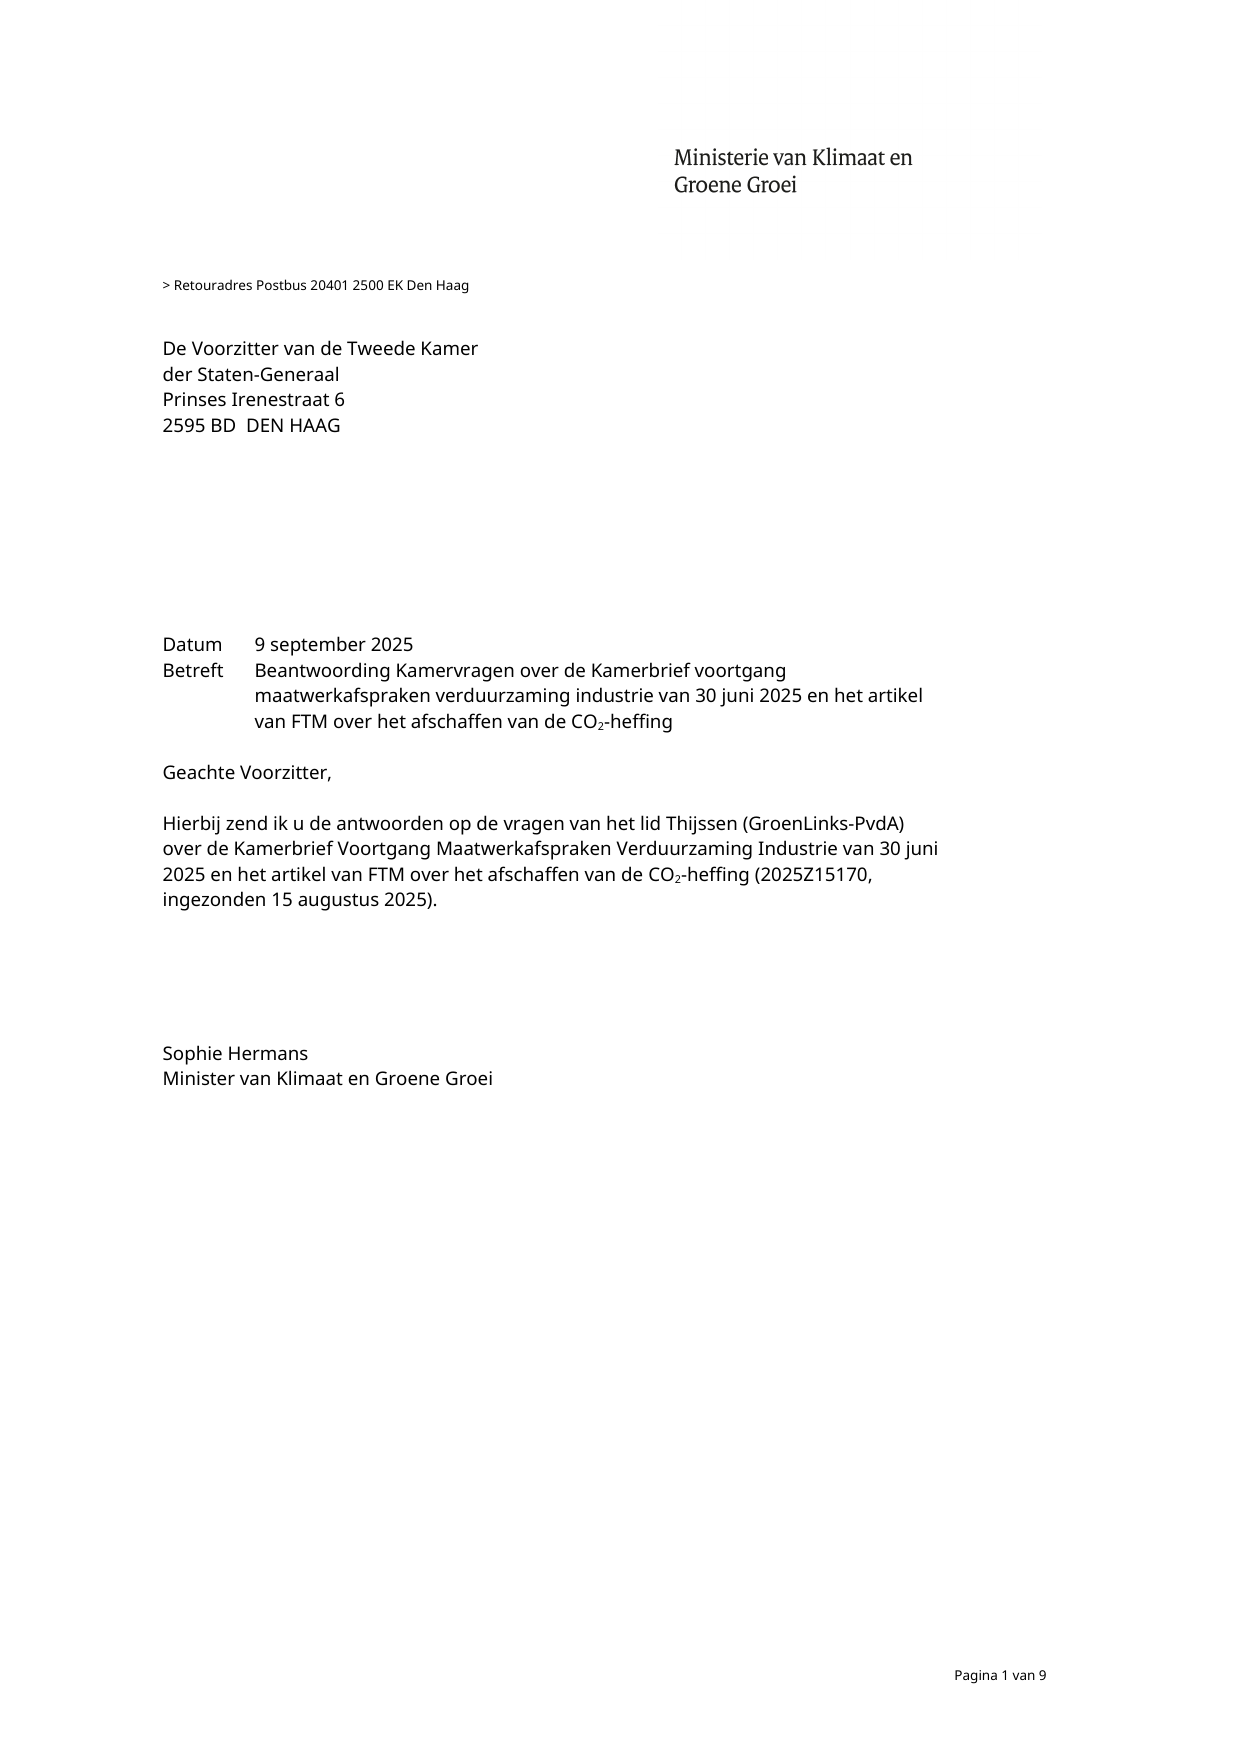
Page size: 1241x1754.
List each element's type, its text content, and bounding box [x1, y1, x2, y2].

text Sophie Hermans [162, 1040, 947, 1065]
text Minister van Klimaat en Groene Groei [162, 1065, 947, 1091]
text Geachte Voorzitter, [162, 759, 947, 810]
text Hierbij zend ik u de antwoorden op de vragen van het lid Thijssen (GroenLinks-PvdA) over de Kamerbrief Voortgang Maatwerkafspraken Verduurzaming Industrie van 30 juni 2025 en het artikel van FTM over het afschaffen van de CO2-heffing (2025Z15170, ingezonden 15 augustus 2025). [162, 810, 947, 912]
picture [657, 0, 1043, 260]
